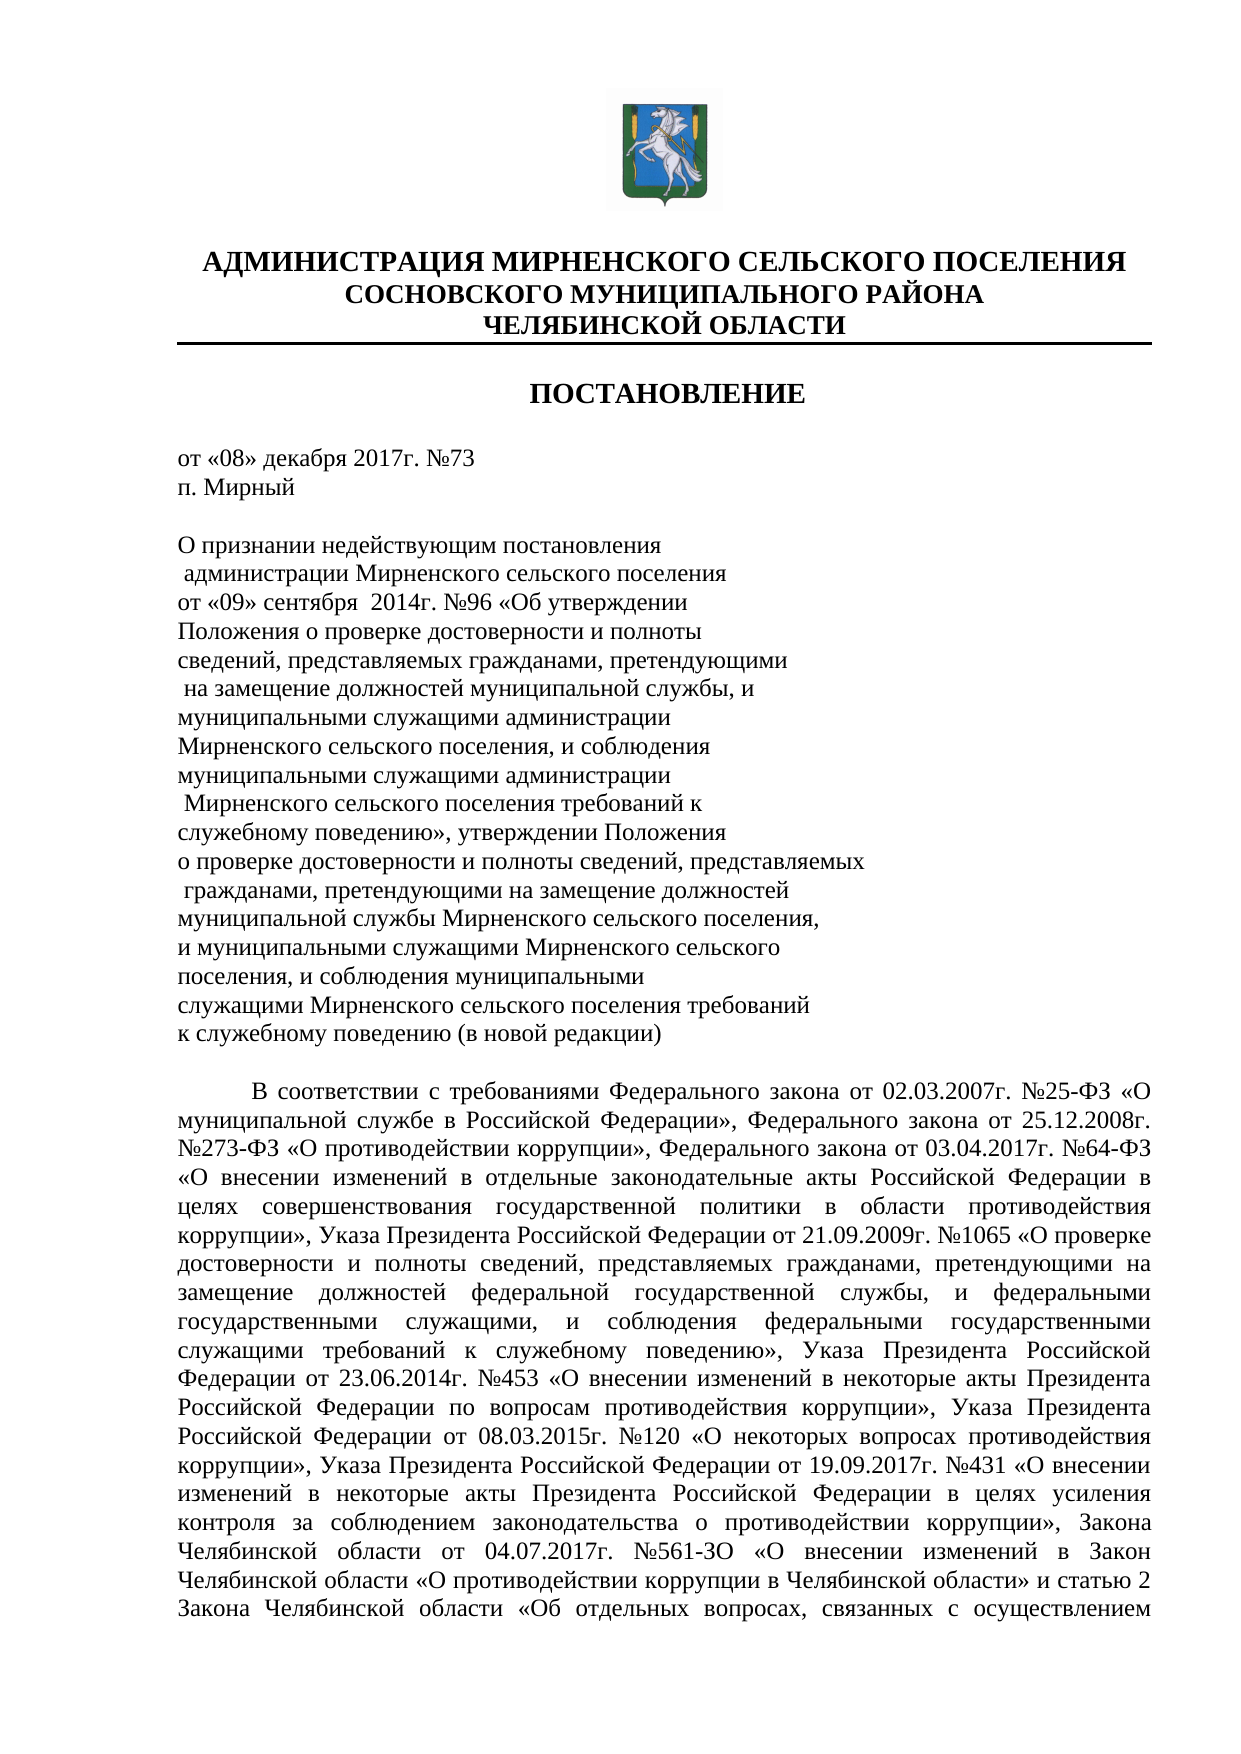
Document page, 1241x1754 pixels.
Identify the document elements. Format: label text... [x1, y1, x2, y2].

text муниципальной службы Мирненского сельского поселения, [177, 903, 1152, 932]
text Мирненского сельского поселения, и соблюдения [177, 731, 1152, 760]
text о проверке достоверности и полноты сведений, представляемых [177, 846, 1152, 875]
text служебному поведению», утверждении Положения [177, 817, 1152, 846]
text и муниципальными служащими Мирненского сельского [177, 932, 1152, 961]
text п. Мирный [177, 472, 1152, 501]
text ЧЕЛЯБИНСКОЙ ОБЛАСТИ [177, 309, 1152, 342]
text муниципальными служащими администрации [177, 760, 1152, 788]
text ПОСТАНОВЛЕНИЕ [177, 376, 1152, 410]
text сведений, представляемых гражданами, претендующими [177, 645, 1152, 673]
text на замещение должностей муниципальной службы, и [177, 673, 1152, 702]
text служащими Мирненского сельского поселения требований [177, 990, 1152, 1018]
text администрации Мирненского сельского поселения [177, 558, 1152, 587]
text О признании недействующим постановления [177, 530, 1152, 558]
text гражданами, претендующими на замещение должностей [177, 875, 1152, 903]
text СОСНОВСКОГО МУНИЦИПАЛЬНОГО РАЙОНА [177, 278, 1152, 309]
text поселения, и соблюдения муниципальными [177, 961, 1152, 990]
text АДМИНИСТРАЦИЯ МИРНЕНСКОГО СЕЛЬСКОГО ПОСЕЛЕНИЯ [177, 244, 1152, 278]
text от «09» сентября 2014г. №96 «Об утверждении [177, 587, 1152, 616]
text Мирненского сельского поселения требований к [177, 788, 1152, 817]
text Положения о проверке достоверности и полноты [177, 616, 1152, 645]
picture [606, 88, 723, 211]
text муниципальными служащими администрации [177, 702, 1152, 731]
text от «08» декабря 2017г. №73 [177, 443, 1152, 472]
text к служебному поведению (в новой редакции) [177, 1018, 1152, 1047]
